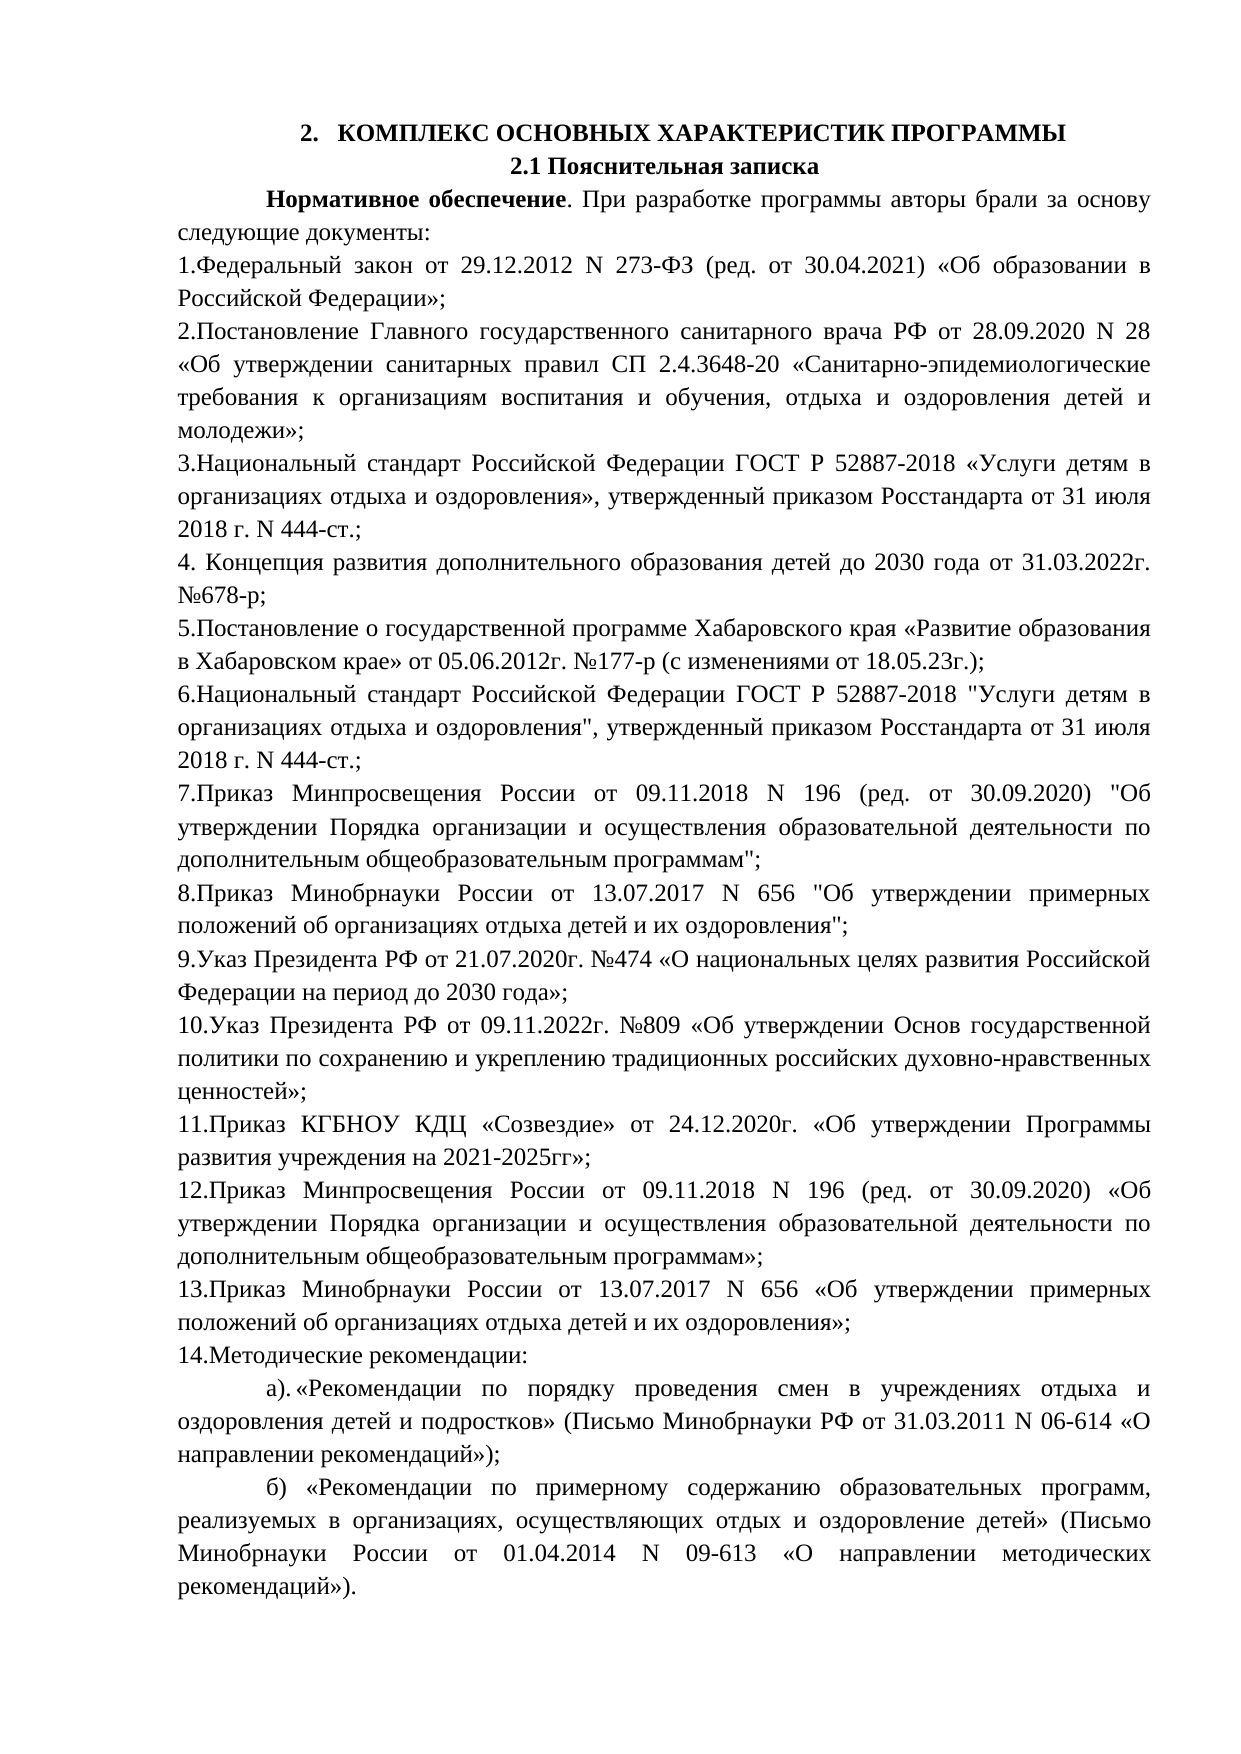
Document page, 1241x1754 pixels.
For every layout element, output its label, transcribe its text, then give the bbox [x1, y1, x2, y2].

text 12.Приказ Минпросвещения России от 09.11.2018 N 196 (ред. от 30.09.2020) «Об утверждении Порядка организации и осуществления образовательной деятельности по дополнительным общеобразовательным программам»; [177, 1175, 1152, 1269]
text 8.Приказ Минобрнауки России от 13.07.2017 N 656 "Об утверждении примерных положений об организациях отдыха детей и их оздоровления"; [177, 878, 1152, 939]
text 11.Приказ КГБНОУ КДЦ «Созвездие» от 24.12.2020г. «Об утверждении Программы развития учреждения на 2021-2025гг»; [177, 1109, 1152, 1171]
text 5.Постановление о государственной программе Хабаровского края «Развитие образования в Хабаровском крае» от 05.06.2012г. №177-р (с изменениями от 18.05.23г.); [177, 613, 1152, 675]
text 13.Приказ Минобрнауки России от 13.07.2017 N 656 «Об утверждении примерных положений об организациях отдыха детей и их оздоровления»; [177, 1274, 1152, 1336]
text 4. Концепция развития дополнительного образования детей до 2030 года от 31.03.2022г. №678-р; [177, 547, 1152, 609]
text 7.Приказ Минпросвещения России от 09.11.2018 N 196 (ред. от 30.09.2020) "Об утверждении Порядка организации и осуществления образовательной деятельности по дополнительным общеобразовательным программам"; [177, 778, 1152, 873]
text 9.Указ Президента РФ от 21.07.2020г. №474 «О национальных целях развития Российской Федерации на период до 2030 года»; [177, 944, 1152, 1005]
text 14.Методические рекомендации: [177, 1340, 1152, 1369]
text 10.Указ Президента РФ от 09.11.2022г. №809 «Об утверждении Основ государственной политики по сохранению и укреплению традиционных российских духовно-нравственных ценностей»; [177, 1010, 1152, 1104]
list КОМПЛЕКС ОСНОВНЫХ ХАРАКТЕРИСТИК ПРОГРАММЫ [215, 118, 1152, 147]
text 3.Национальный стандарт Российской Федерации ГОСТ Р 52887-2018 «Услуги детям в организациях отдыха и оздоровления», утвержденный приказом Росстандарта от 31 июля 2018 г. N 444-ст.; [177, 448, 1152, 543]
text 2.1 Пояснительная записка [177, 151, 1152, 180]
text 6.Национальный стандарт Российской Федерации ГОСТ Р 52887-2018 "Услуги детям в организациях отдыха и оздоровления", утвержденный приказом Росстандарта от 31 июля 2018 г. N 444-ст.; [177, 679, 1152, 774]
text 2.Постановление Главного государственного санитарного врача РФ от 28.09.2020 N 28 «Об утверждении санитарных правил СП 2.4.3648-20 «Санитарно-эпидемиологические требования к организациям воспитания и обучения, отдыха и оздоровления детей и молодежи»; [177, 316, 1152, 444]
list «Рекомендации по порядку проведения смен в учреждениях отдыха и оздоровления детей и подростков» (Письмо Минобрнауки РФ от 31.03.2011 N 06-614 «О направлении рекомендаций»); [177, 1373, 1152, 1468]
text б) «Рекомендации по примерному содержанию образовательных программ, реализуемых в организациях, осуществляющих отдых и оздоровление детей» (Письмо Минобрнауки России от 01.04.2014 N 09-613 «О направлении методических рекомендаций»). [177, 1472, 1152, 1600]
text 1.Федеральный закон от 29.12.2012 N 273-ФЗ (ред. от 30.04.2021) «Об образовании в Российской Федерации»; [177, 250, 1152, 312]
text Нормативное обеспечение. При разработке программы авторы брали за основу следующие документы: [177, 184, 1152, 246]
